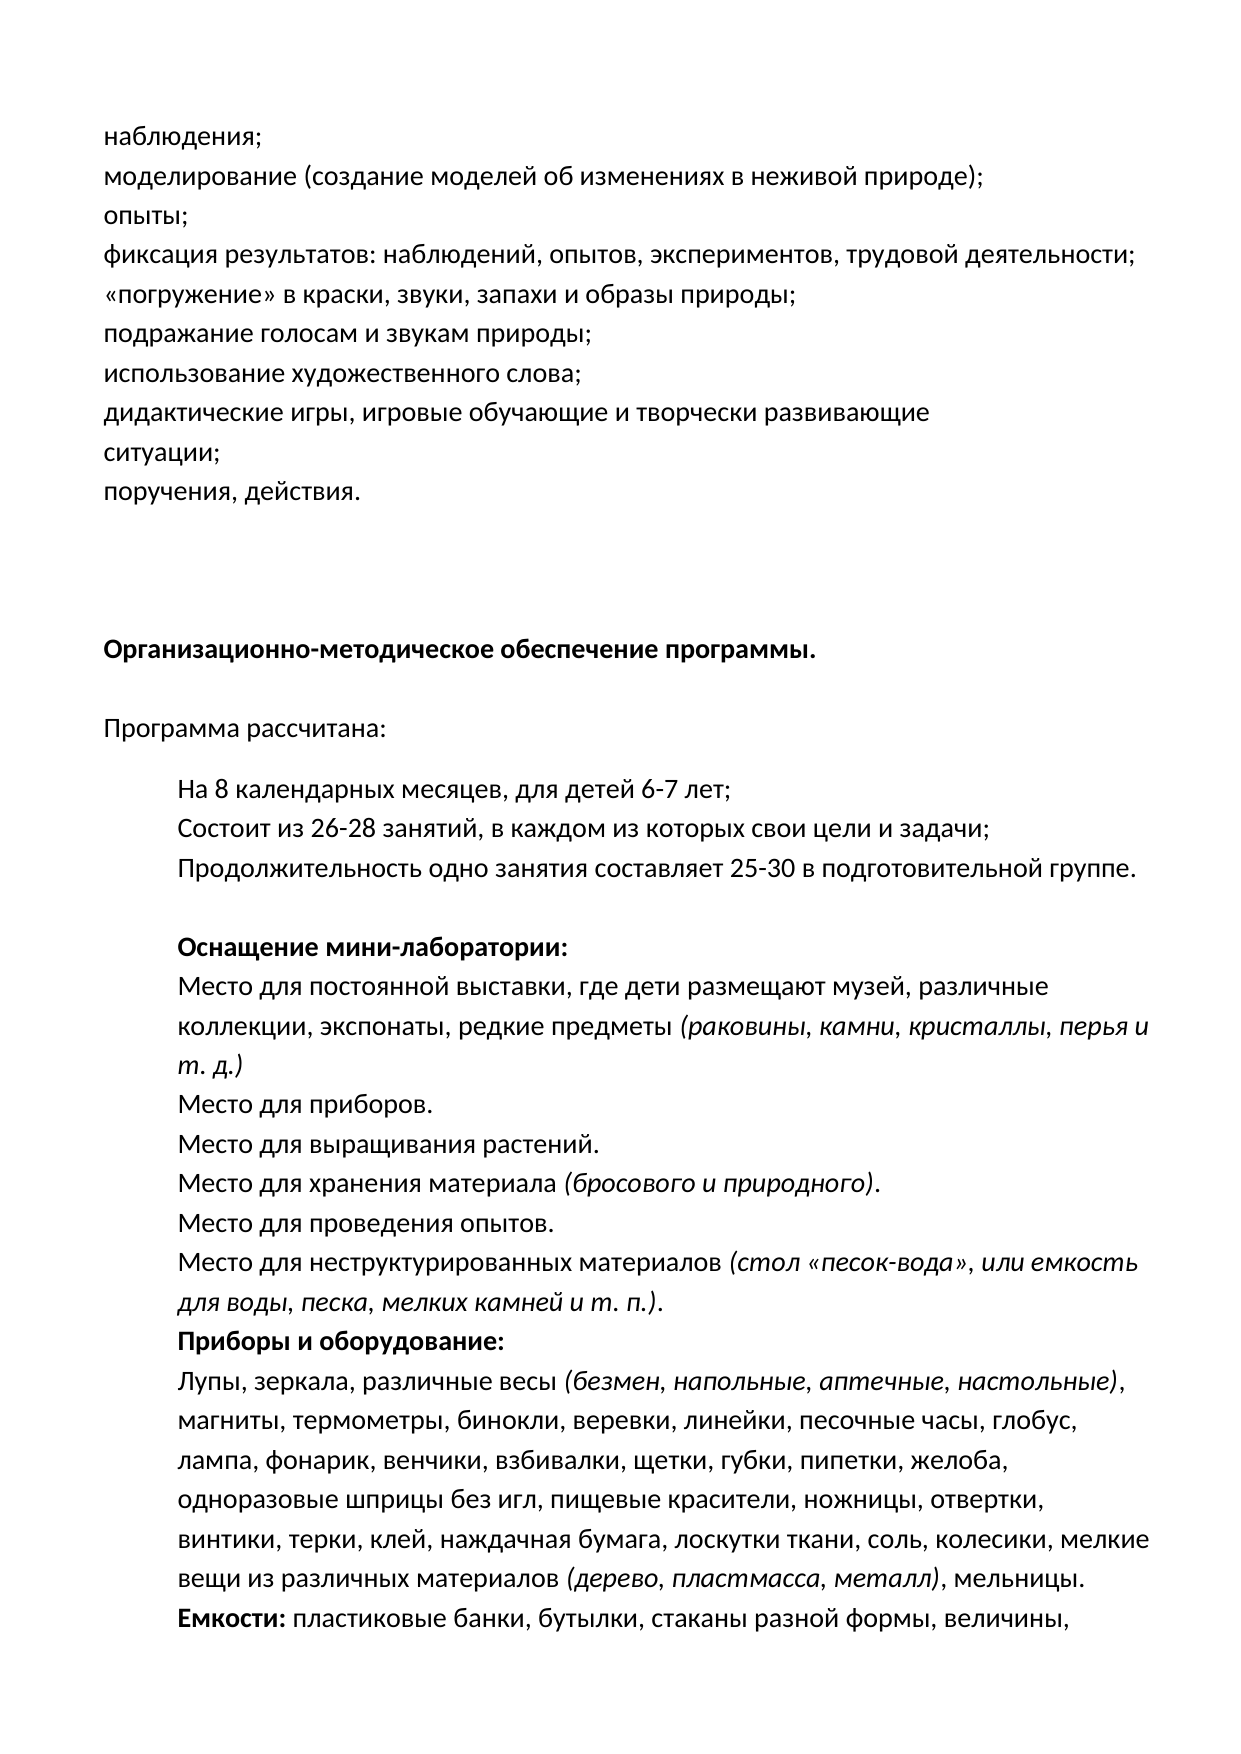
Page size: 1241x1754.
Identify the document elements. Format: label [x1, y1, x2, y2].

text [177, 771, 1152, 1634]
text [103, 118, 1152, 745]
